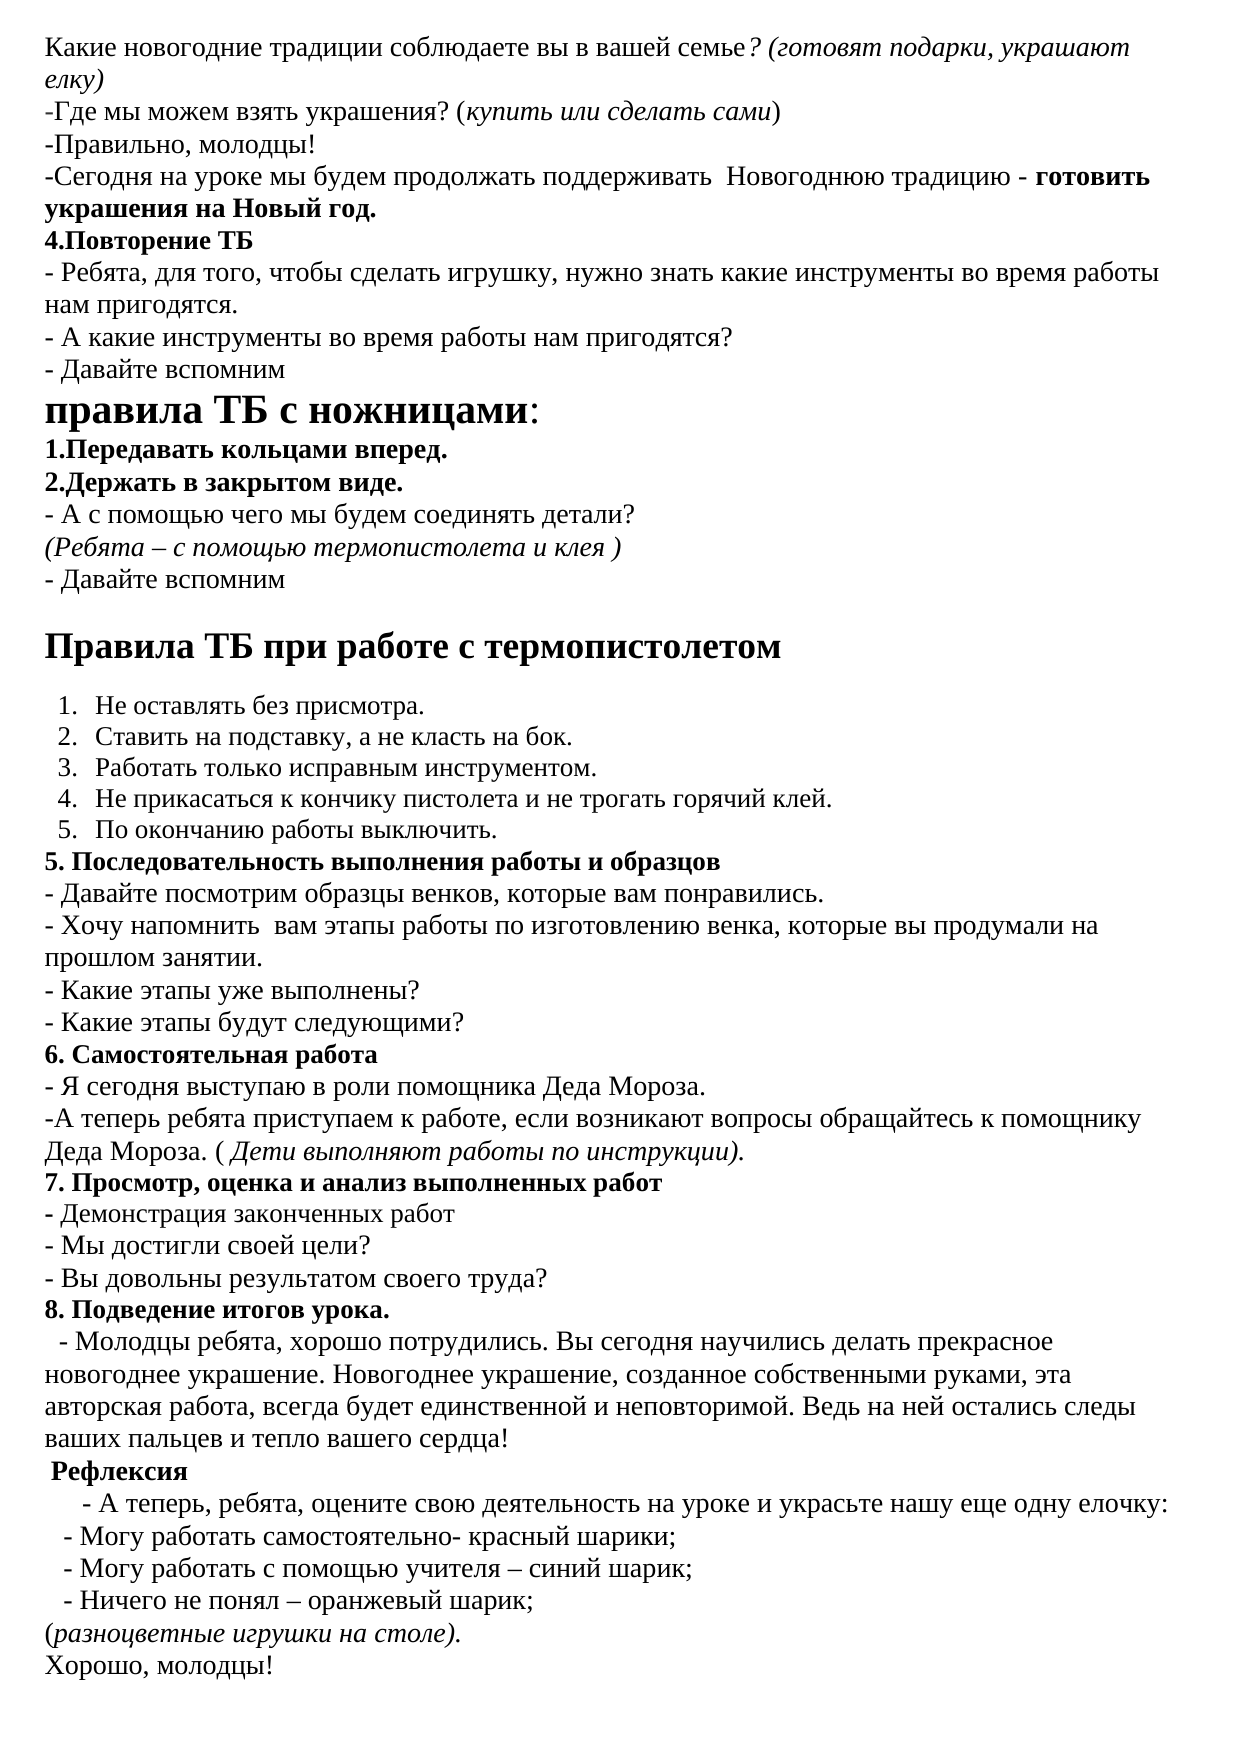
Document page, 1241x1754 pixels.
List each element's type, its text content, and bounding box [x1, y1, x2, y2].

text - Хочу напомнить вам этапы работы по изготовлению венка, которые вы продумали на прошлом занятии. [44, 908, 1196, 973]
text 5. Последовательность выполнения работы и образцов [44, 844, 1196, 876]
text 8. Подведение итогов урока. [44, 1293, 1196, 1324]
text - Могу работать с помощью учителя – синий шарик; [44, 1551, 1196, 1583]
text - Мы достигли своей цели? [44, 1228, 1196, 1261]
text Какие новогодние традиции соблюдаете вы в вашей семье? (готовят подарки, украшают елку) [44, 29, 1196, 94]
list По окончанию работы выключить. [57, 813, 1196, 844]
list Не оставлять без присмотра. [57, 689, 1196, 720]
list Ставить на подставку, а не класть на бок. [57, 720, 1196, 751]
text -Правильно, молодцы! [44, 127, 1196, 159]
text Хорошо, молодцы! [44, 1648, 1196, 1681]
list Работать только исправным инструментом. [57, 751, 1196, 782]
text - Какие этапы будут следующими? [44, 1005, 1196, 1038]
text - Ничего не понял – оранжевый шарик; [44, 1583, 1196, 1616]
text - Я сегодня выступаю в роли помощника Деда Мороза. [44, 1069, 1196, 1101]
text -Сегодня на уроке мы будем продолжать поддерживать Новогоднюю традицию - готовить украшения на Новый год. [44, 159, 1196, 224]
text - Демонстрация законченных работ [44, 1197, 1196, 1228]
text -Где мы можем взять украшения? (купить или сделать сами) [44, 94, 1196, 127]
subtitle Правила ТБ при работе с термопистолетом [44, 616, 1196, 667]
text - А с помощью чего мы будем соединять детали? (Ребята – с помощью термопистолета и клея ) - Давайте вспомним [44, 497, 1196, 594]
text 7. Просмотр, оценка и анализ выполненных работ [44, 1166, 1196, 1197]
text Рефлексия [44, 1454, 1196, 1486]
text - Ребята, для того, чтобы сделать игрушку, нужно знать какие инструменты во время работы нам пригодятся. - А какие инструменты во время работы нам пригодятся? - Давайте вспомним [44, 255, 1196, 385]
text - Могу работать самостоятельно- красный шарики; [44, 1519, 1196, 1551]
text 4.Повторение ТБ [44, 224, 1196, 255]
list Не прикасаться к кончику пистолета и не трогать горячий клей. [57, 782, 1196, 813]
text - Молодцы ребята, хорошо потрудились. Вы сегодня научились делать прекрасное новогоднее украшение. Новогоднее украшение, созданное собственными руками, эта авторская работа, всегда будет единственной и неповторимой. Ведь на ней остались следы ваших пальцев и тепло вашего сердца! [44, 1324, 1196, 1454]
text - Вы довольны результатом своего труда? [44, 1261, 1196, 1293]
text правила ТБ с ножницами: 1.Передавать кольцами вперед. 2.Держать в закрытом виде. [44, 385, 1196, 497]
text 6. Самостоятельная работа [44, 1038, 1196, 1069]
text - Давайте посмотрим образцы венков, которые вам понравились. [44, 876, 1196, 908]
text -А теперь ребята приступаем к работе, если возникают вопросы обращайтесь к помощнику Деда Мороза. ( Дети выполняют работы по инструкции). [44, 1101, 1196, 1166]
text - А теперь, ребята, оцените свою деятельность на уроке и украсьте нашу еще одну елочку: [44, 1486, 1196, 1519]
text - Какие этапы уже выполнены? [44, 973, 1196, 1005]
text (разноцветные игрушки на столе). [44, 1616, 1196, 1648]
